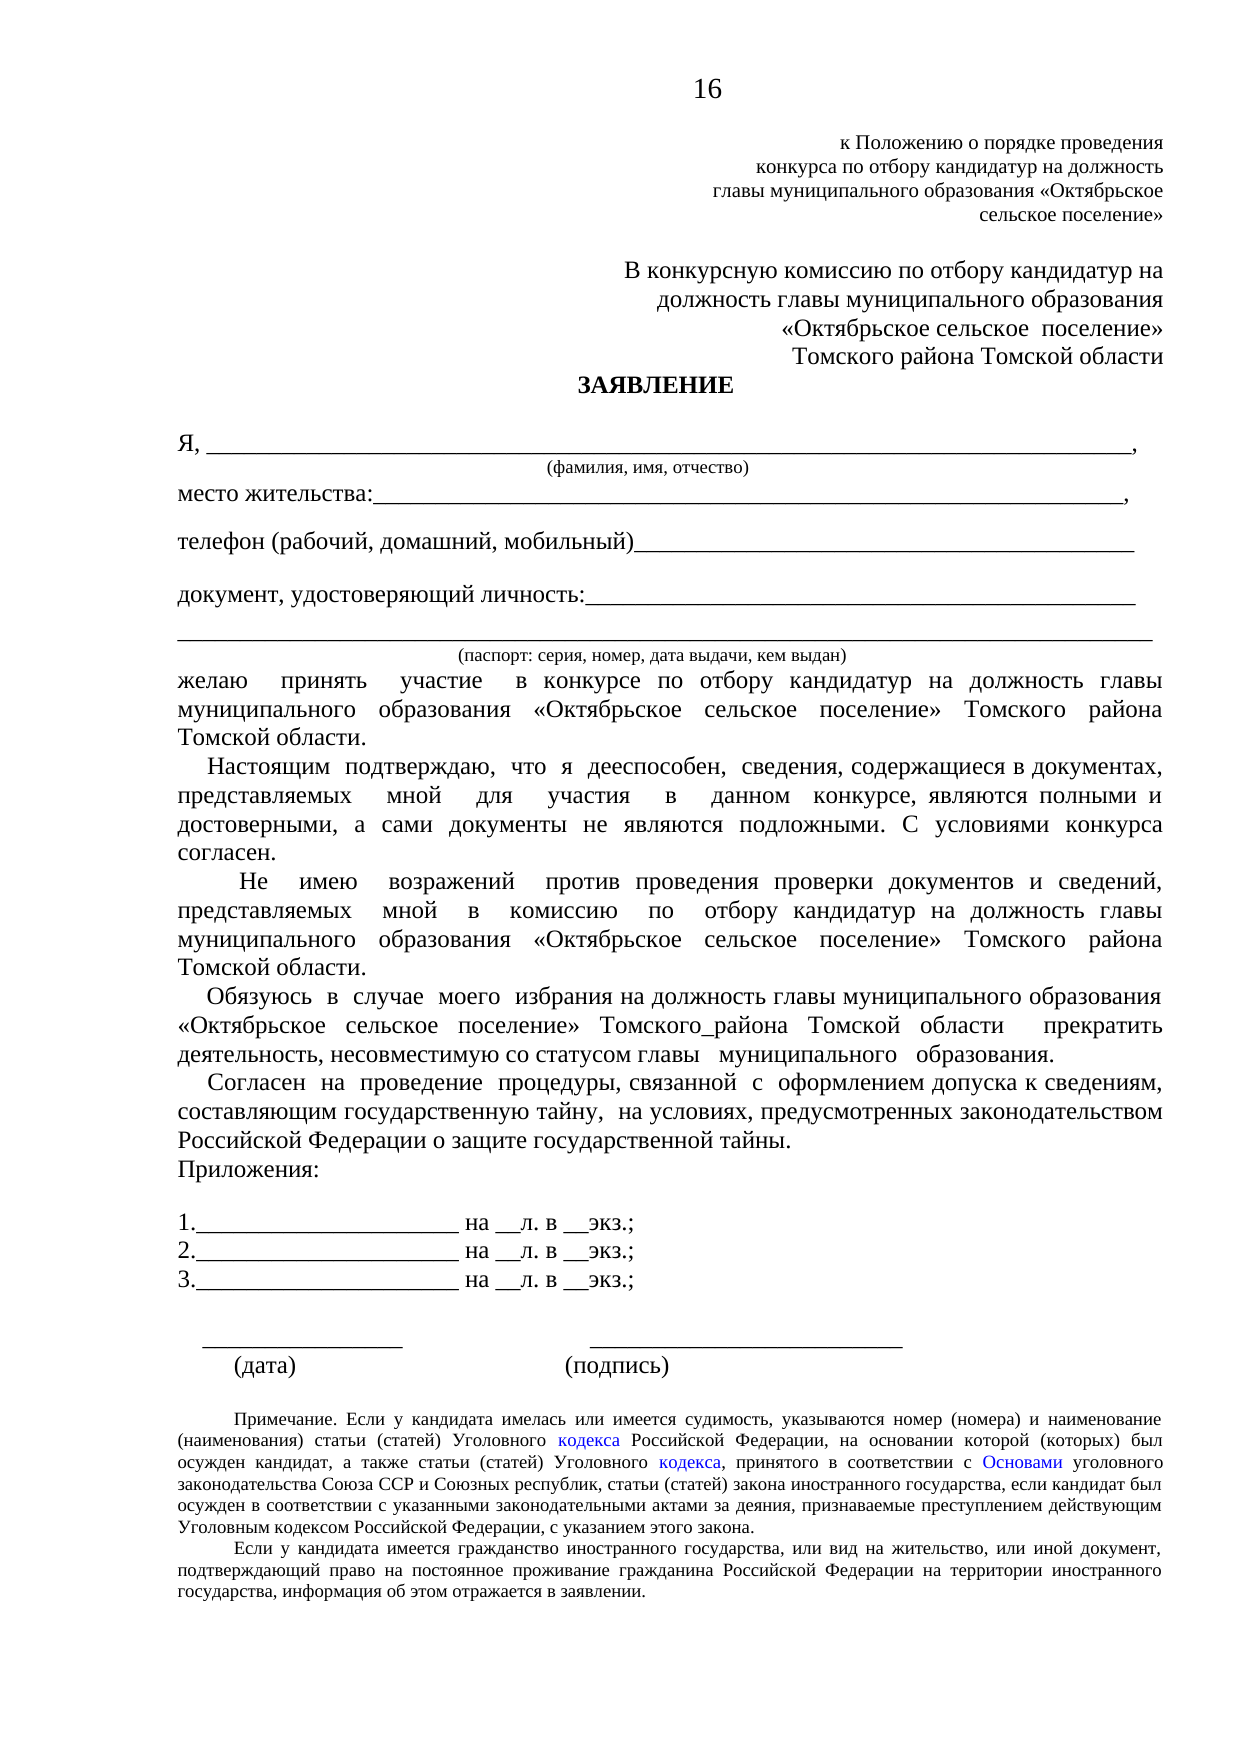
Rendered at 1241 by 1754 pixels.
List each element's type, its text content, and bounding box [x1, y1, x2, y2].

text Настоящим подтверждаю, что я дееспособен, сведения, содержащиеся в документах, представляемых мной для участия в данном конкурсе, являются полными и достоверными, а сами документы не являются подложными. С условиями конкурса согласен. [177, 751, 1163, 866]
text документ, удостоверяющий личность:____________________________________________ [177, 579, 1163, 607]
text ________________ _________________________ [177, 1322, 1163, 1350]
text (дата) (подпись) [177, 1350, 1163, 1379]
text «Октябрьское сельское поселение» [738, 313, 1163, 341]
text Обязуюсь в случае моего избрания на должность главы муниципального образования «Октябрьское сельское поселение» Томского_района Томской области прекратить деятельность, несовместимую со статусом главы муниципального образования. [177, 981, 1163, 1067]
text Согласен на проведение процедуры, связанной с оформлением допуска к сведениям, составляющим государственную тайну, на условиях, предусмотренных законодательством Российской Федерации о защите государственной тайны. [177, 1067, 1163, 1154]
text Я, __________________________________________________________________________, [177, 428, 1163, 456]
text 1._____________________ на __л. в __экз.; [177, 1207, 1163, 1235]
text Приложения: [177, 1154, 1163, 1182]
text сельское поселение» [177, 202, 1163, 226]
text Примечание. Если у кандидата имелась или имеется судимость, указываются номер (номера) и наименование (наименования) статьи (статей) Уголовного кодекса Российской Федерации, на основании которой (которых) был осужден кандидат, а также статьи (статей) Уголовного кодекса, принятого в соответствии с Основами уголовного законодательства Союза ССР и Союзных республик, статьи (статей) закона иностранного государства, если кандидат был осужден в соответствии с указанными законодательными актами за деяния, признаваемые преступлением действующим Уголовным кодексом Российской Федерации, с указанием этого закона. [177, 1408, 1163, 1537]
text желаю принять участие в конкурсе по отбору кандидатур на должность главы муниципального образования «Октябрьское сельское поселение» Томского района Томской области. [177, 665, 1163, 751]
text Не имею возражений против проведения проверки документов и сведений, представляемых мной в комиссию по отбору кандидатур на должность главы муниципального образования «Октябрьское сельское поселение» Томского района Томской области. [177, 866, 1163, 981]
text телефон (рабочий, домашний, мобильный)________________________________________ [177, 526, 1163, 579]
text главы муниципального образования «Октябрьское [177, 178, 1163, 202]
text место жительства:____________________________________________________________, [177, 478, 1163, 507]
text (фамилия, имя, отчество) [177, 456, 1163, 478]
text к Положению о порядке проведения [177, 130, 1163, 154]
text 3._____________________ на __л. в __экз.; [177, 1264, 1163, 1293]
text ЗАЯВЛЕНИЕ [177, 370, 1163, 399]
text конкурса по отбору кандидатур на должность [177, 154, 1163, 178]
text (паспорт: серия, номер, дата выдачи, кем выдан) [177, 643, 1163, 665]
text Если у кандидата имеется гражданство иностранного государства, или вид на жительство, или иной документ, подтверждающий право на постоянное проживание гражданина Российской Федерации на территории иностранного государства, информация об этом отражается в заявлении. [177, 1537, 1163, 1602]
text В конкурсную комиссию по отбору кандидатур на должность главы муниципального образования [177, 255, 1163, 313]
text ______________________________________________________________________________ [177, 615, 1163, 643]
text Томского района Томской области [693, 341, 1163, 370]
text 2._____________________ на __л. в __экз.; [177, 1235, 1163, 1264]
